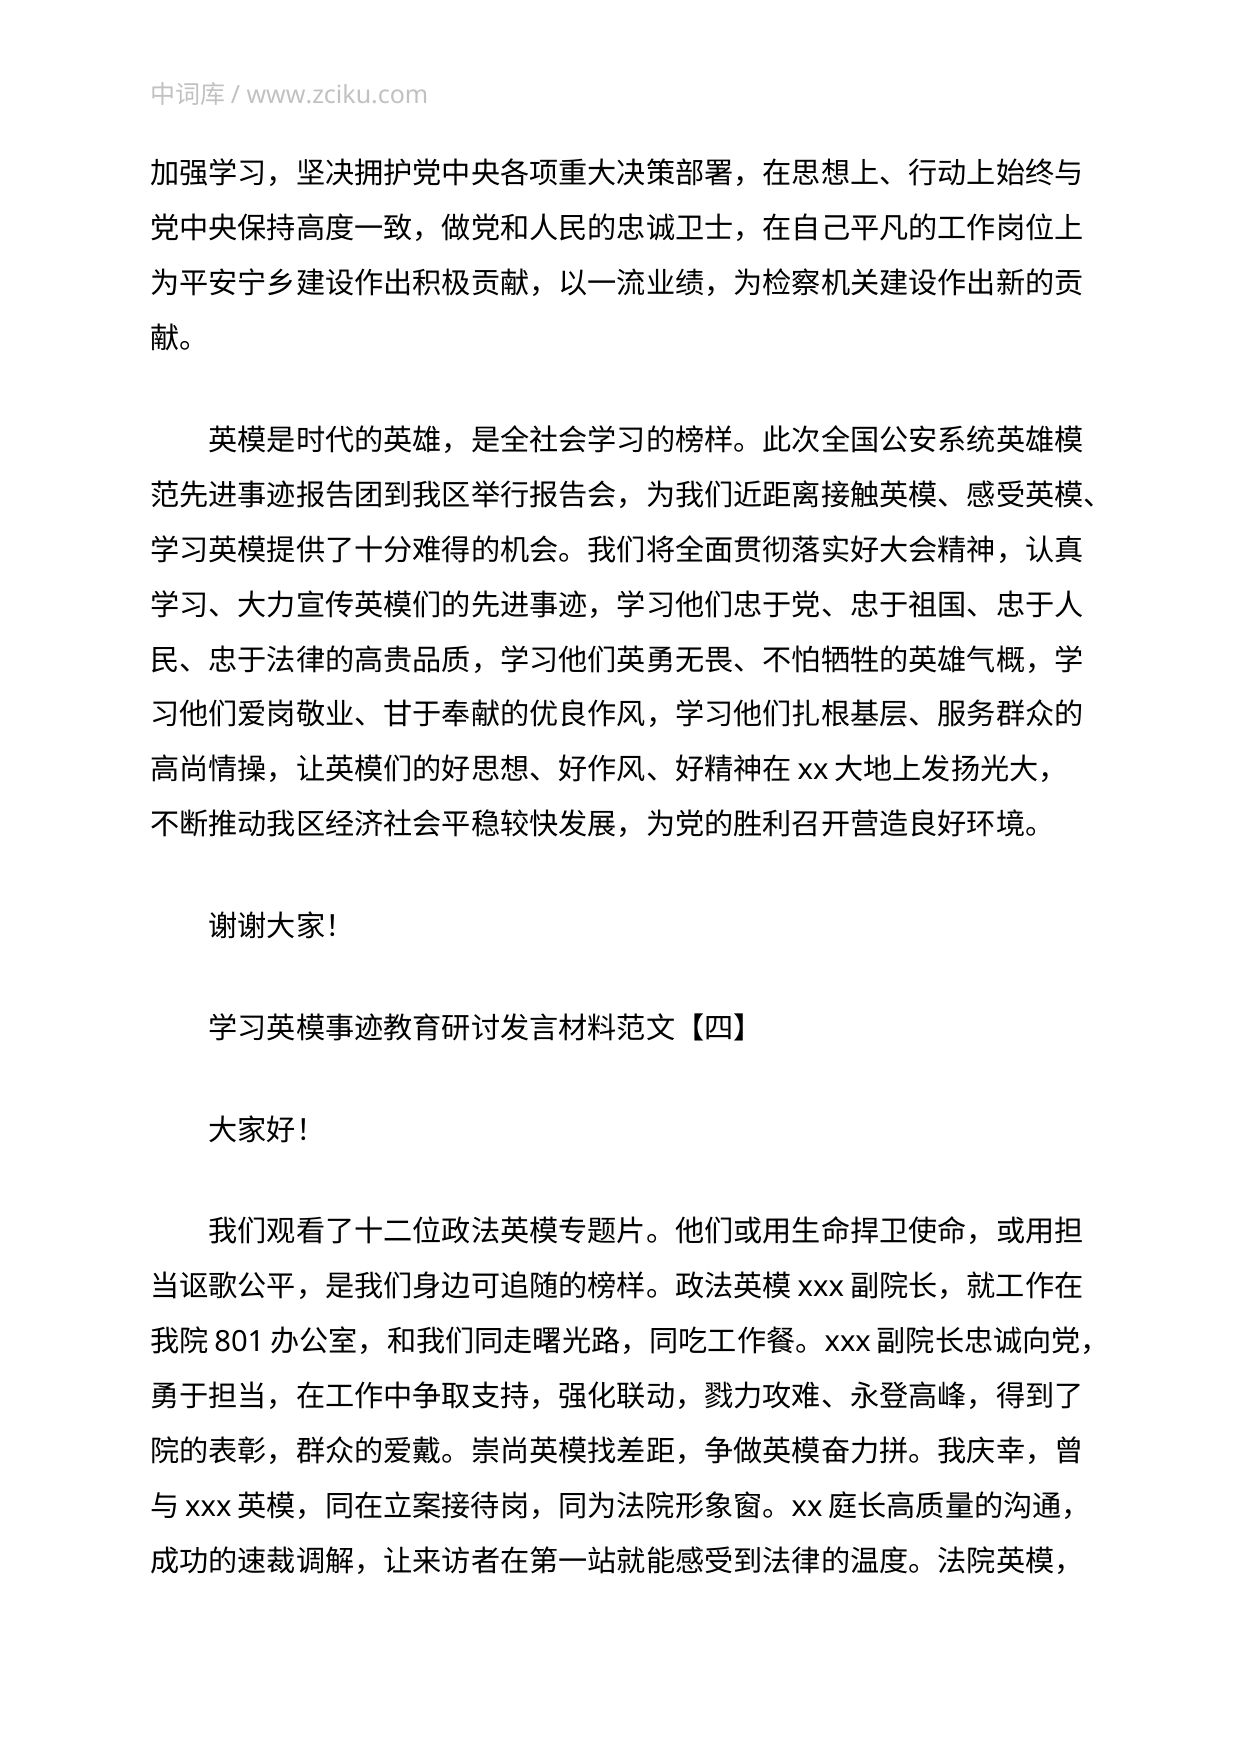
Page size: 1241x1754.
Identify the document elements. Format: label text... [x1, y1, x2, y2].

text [150, 1208, 1090, 1580]
text 大家好！ [150, 1106, 1090, 1148]
text 学习英模事迹教育研讨发言材料范文【四】 [150, 1004, 1090, 1047]
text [150, 150, 1090, 357]
text 谢谢大家！ [150, 903, 1090, 945]
text 英模是时代的英雄，是全社会学习的榜样。此次全国公安系统英雄模范先进事迹报告团到我区举行报告会，为我们近距离接触英模、感受英模、学习英模提供了十分难得的机会。我们将全面贯彻落实好大会精神，认真学习、大力宣传英模们的先进事迹，学习他们忠于党、忠于祖国、忠于人民、忠于法律的高贵品质，学习他们英勇无畏、不怕牺牲的英雄气概，学习他们爱岗敬业、甘于奉献的优良作风，学习他们扎根基层、服务群众的高尚情操，让英模们的好思想、好作风、好精神在xx大地上发扬光大，不断推动我区经济社会平稳较快发展，为党的胜利召开营造良好环境。 [150, 416, 1090, 843]
